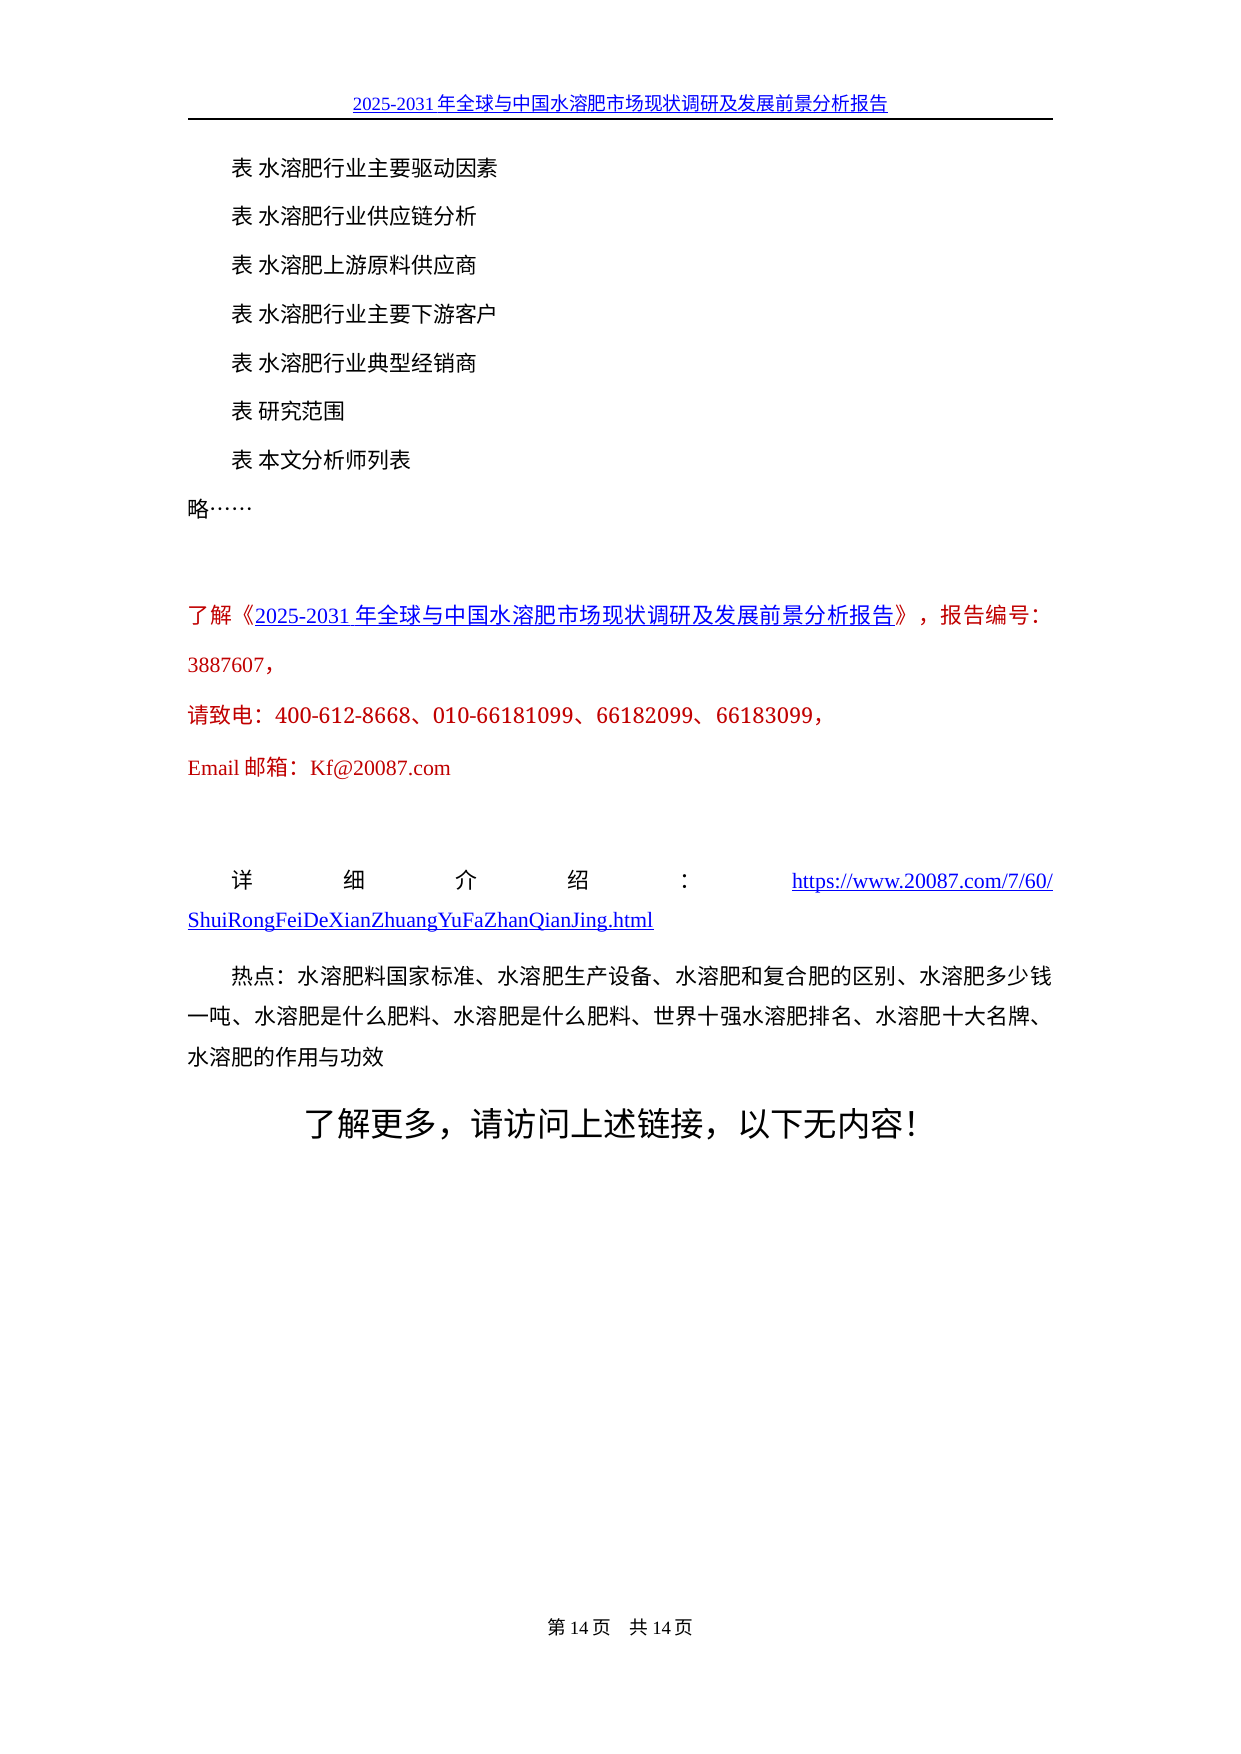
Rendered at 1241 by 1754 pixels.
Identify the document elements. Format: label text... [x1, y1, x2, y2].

text Email邮箱：Kf@20087.com [187, 750, 1053, 782]
text 热点：水溶肥料国家标准、水溶肥生产设备、水溶肥和复合肥的区别、水溶肥多少钱一吨、水溶肥是什么肥料、水溶肥是什么肥料、世界十强水溶肥排名、水溶肥十大名牌、水溶肥的作用与功效 [187, 958, 1053, 1072]
text 了解《2025-2031年全球与中国水溶肥市场现状调研及发展前景分析报告》，报告编号：3887607， [187, 598, 1053, 679]
text 详细介绍：https://www.20087.com/7/60/ShuiRongFeiDeXianZhuangYuFaZhanQianJing.html [187, 863, 1053, 936]
title 了解更多，请访问上述链接，以下无内容！ [187, 1089, 1053, 1154]
text 请致电：400-612-8668、010-66181099、66182099、66183099， [187, 698, 1053, 731]
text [187, 150, 1053, 524]
